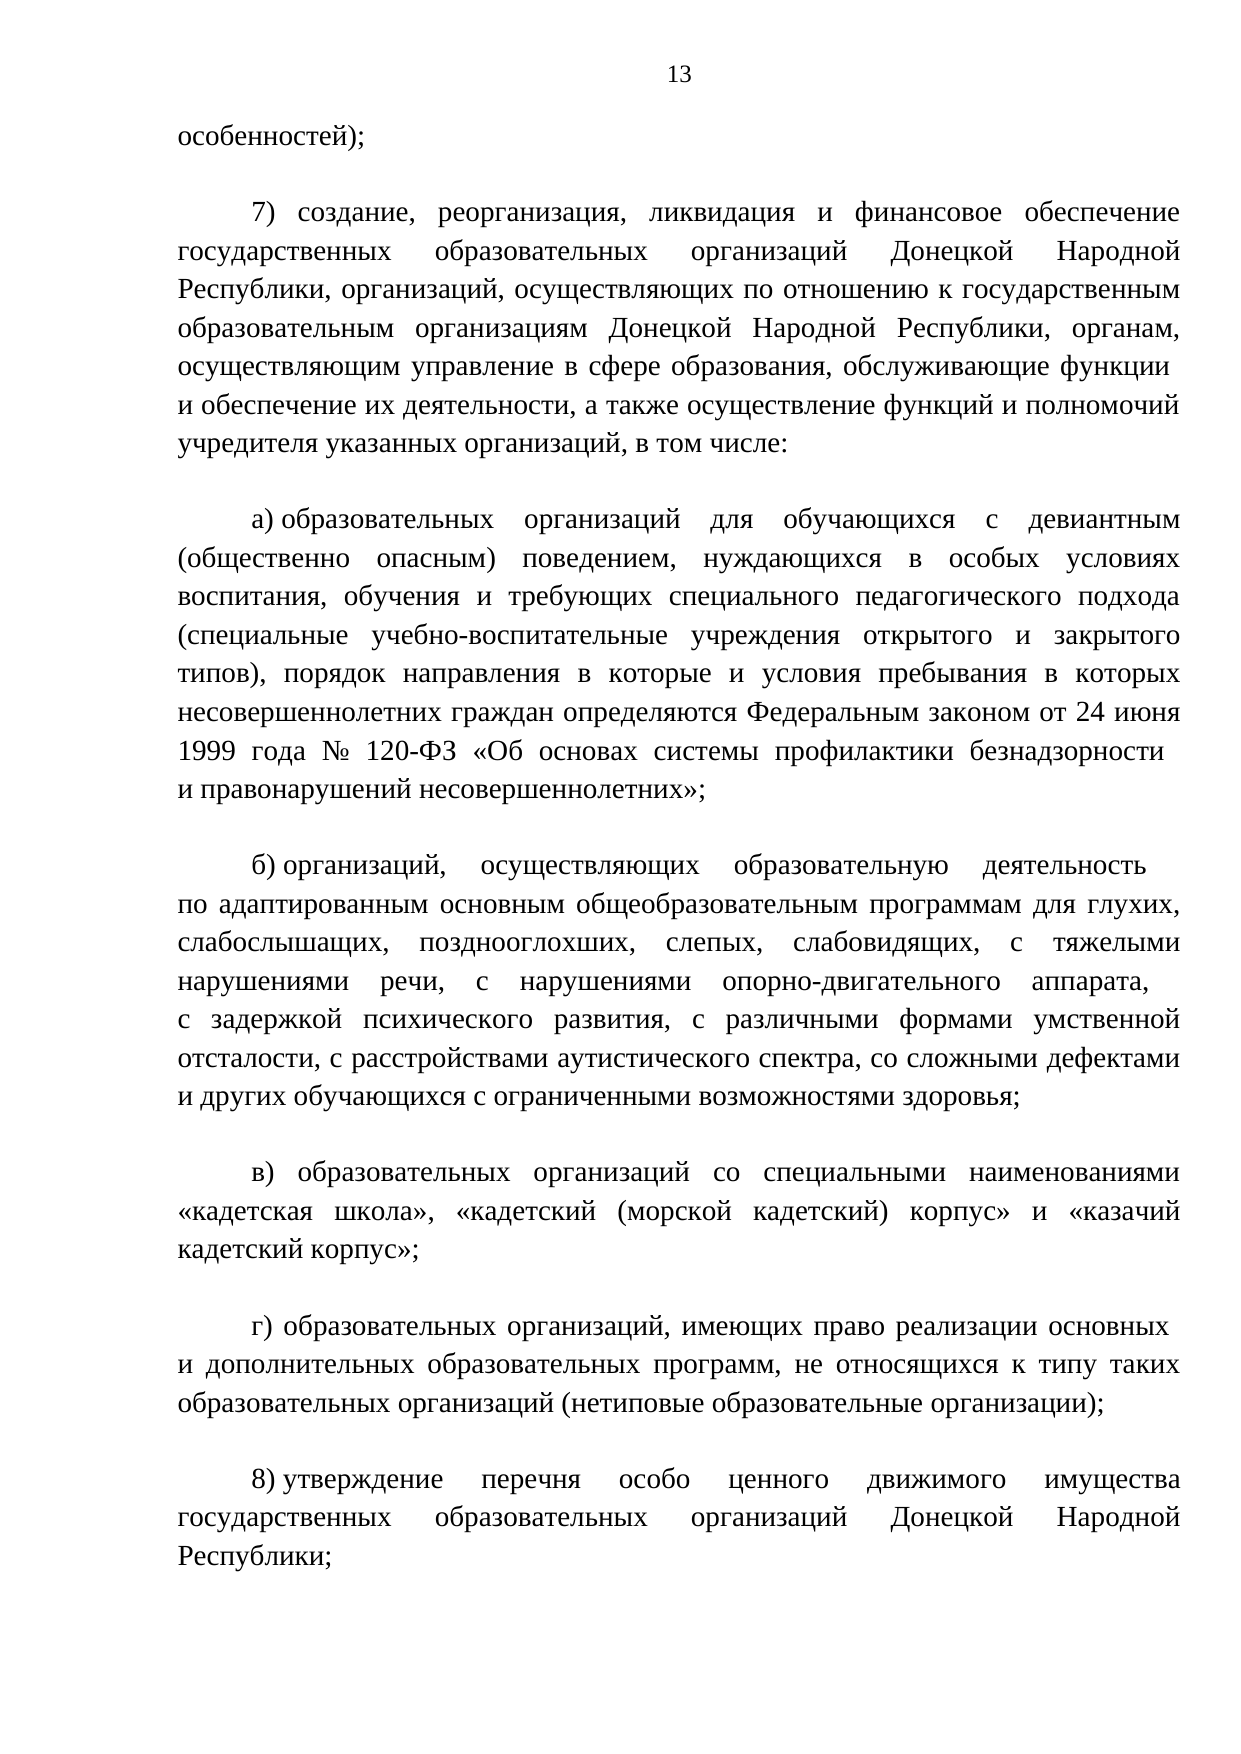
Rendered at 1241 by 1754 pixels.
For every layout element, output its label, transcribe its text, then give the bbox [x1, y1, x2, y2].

text б) организаций, осуществляющих образовательную деятельность по адаптированным основным общеобразовательным программам для глухих, слабослышащих, позднооглохших, слепых, слабовидящих, с тяжелыми нарушениями речи, с нарушениями опорно-двигательного аппарата, с задержкой психического развития, с различными формами умственной отсталости, с расстройствами аутистического спектра, со сложными дефектами и других обучающихся с ограниченными возможностями здоровья; [177, 847, 1181, 1112]
text 8) утверждение перечня особо ценного движимого имущества государственных образовательных организаций Донецкой Народной Республики; [177, 1461, 1181, 1571]
text а) образовательных организаций для обучающихся с девиантным (общественно опасным) поведением, нуждающихся в особых условиях воспитания, обучения и требующих специального педагогического подхода (специальные учебно-воспитательные учреждения открытого и закрытого типов), порядок направления в которые и условия пребывания в которых несовершеннолетних граждан определяются Федеральным законом от 24 июня 1999 года № 120-ФЗ «Об основах системы профилактики безнадзорности и правонарушений несовершеннолетних»; [177, 501, 1181, 805]
text в) образовательных организаций со специальными наименованиями «кадетская школа», «кадетский (морской кадетский) корпус» и «казачий кадетский корпус»; [177, 1154, 1181, 1265]
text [177, 118, 1181, 152]
text г) образовательных организаций, имеющих право реализации основных и дополнительных образовательных программ, не относящихся к типу таких образовательных организаций (нетиповые образовательные организации); [177, 1308, 1181, 1418]
text 7) создание, реорганизация, ликвидация и финансовое обеспечение государственных образовательных организаций Донецкой Народной Республики, организаций, осуществляющих по отношению к государственным образовательным организациям Донецкой Народной Республики, органам, осуществляющим управление в сфере образования, обслуживающие функции и обеспечение их деятельности, а также осуществление функций и полномочий учредителя указанных организаций, в том числе: [177, 194, 1181, 459]
